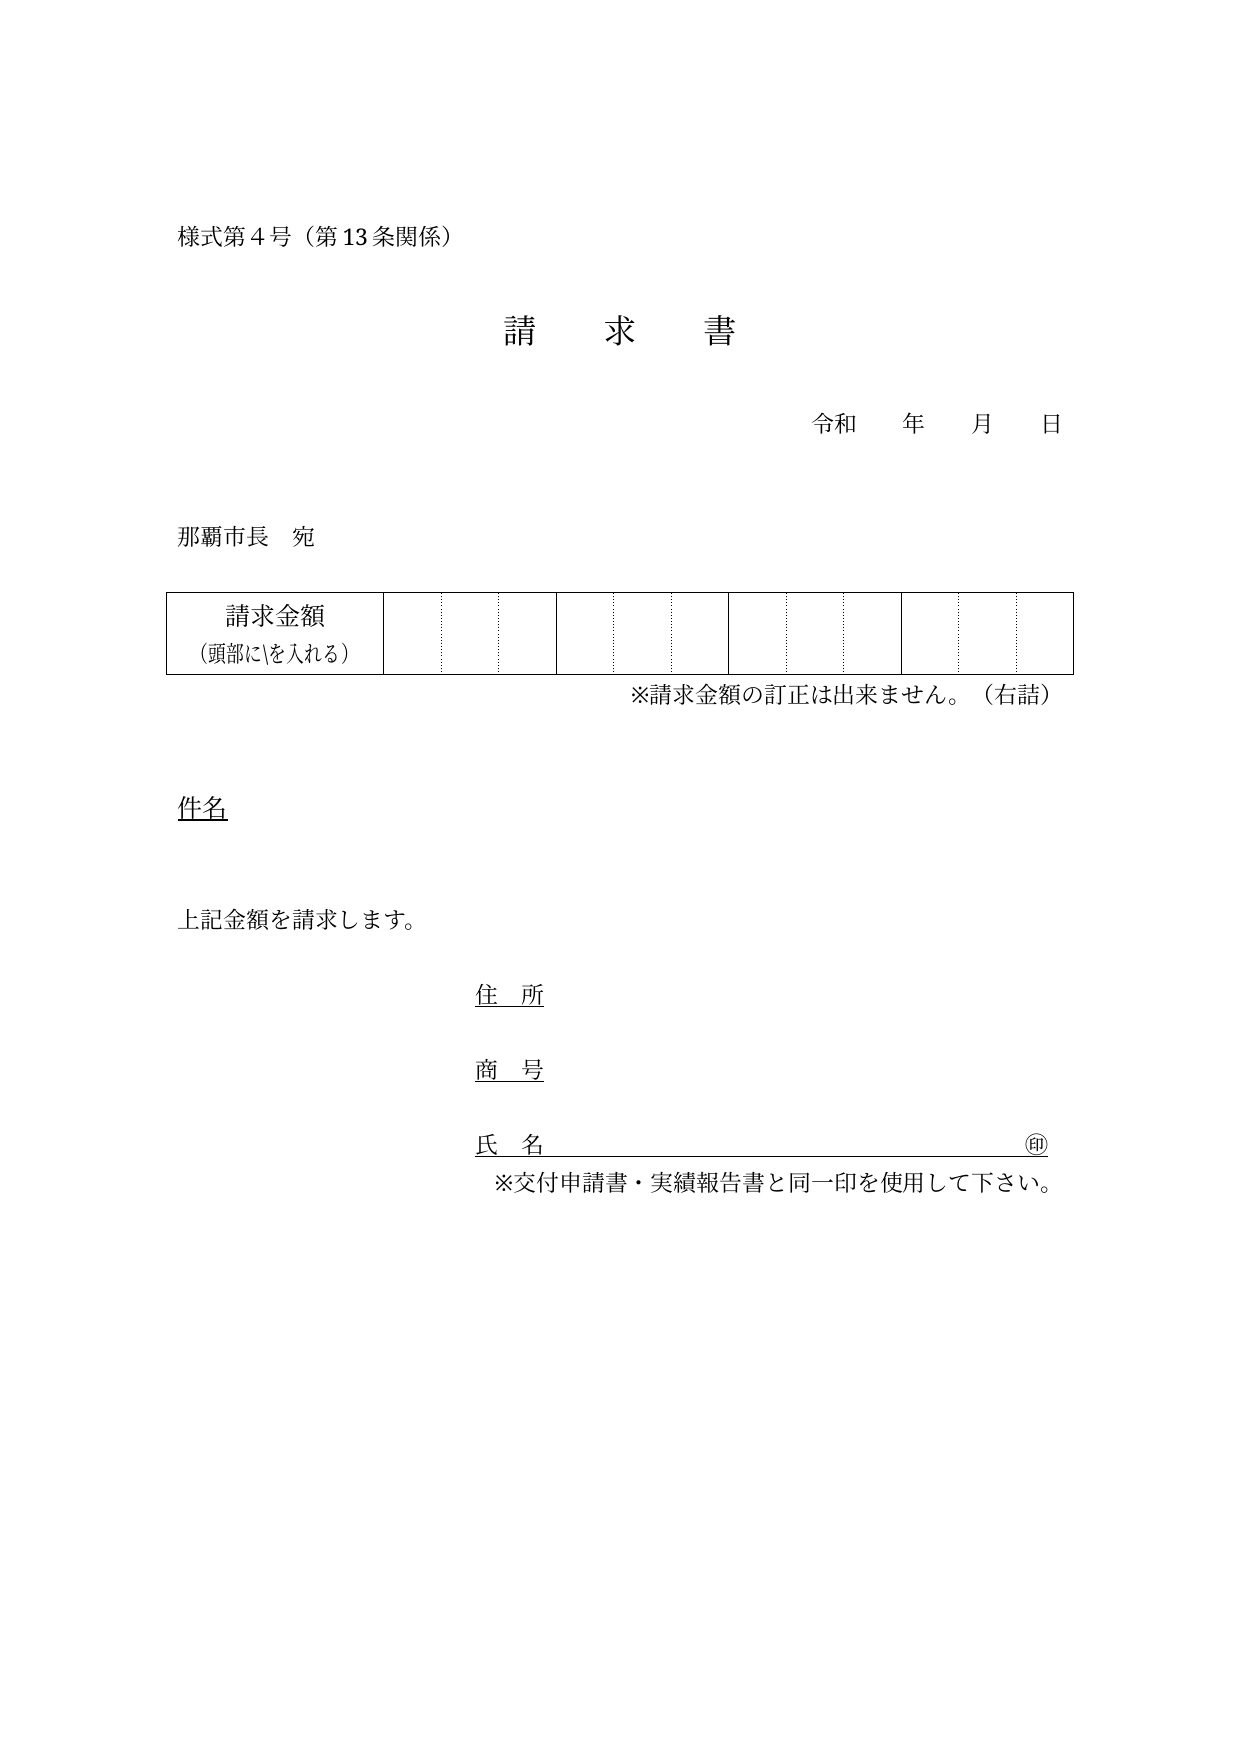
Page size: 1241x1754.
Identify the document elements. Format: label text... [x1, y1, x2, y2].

table_header [499, 593, 556, 674]
text 令和 年 月 日 [177, 404, 1063, 442]
table_header [1016, 593, 1073, 674]
text 那覇市長 宛 [177, 517, 1063, 554]
text ※請求金額の訂正は出来ません。（右詰） [177, 675, 1063, 713]
text 様式第４号（第13条関係） [177, 217, 1063, 254]
text 上記金額を請求します。 [177, 900, 1063, 938]
table_header [844, 593, 901, 674]
table_header [384, 593, 441, 674]
text ※交付申請書・実績報告書と同一印を使用して下さい。 [177, 1163, 1063, 1200]
table_header [902, 593, 959, 674]
table_header [959, 593, 1016, 674]
table_header [614, 593, 671, 674]
text 氏 名 ㊞ [177, 1125, 1063, 1163]
table_header 請求金額 （頭部に\を入れる） [167, 593, 383, 674]
text 件名 [177, 788, 1063, 825]
text 請 求 書 [177, 292, 1063, 367]
table_header [441, 593, 499, 674]
text 商 号 [177, 1050, 1063, 1088]
table_header [671, 593, 728, 674]
table_header [729, 593, 786, 674]
table_header [786, 593, 844, 674]
table_header [557, 593, 614, 674]
text 住 所 [177, 975, 1063, 1013]
